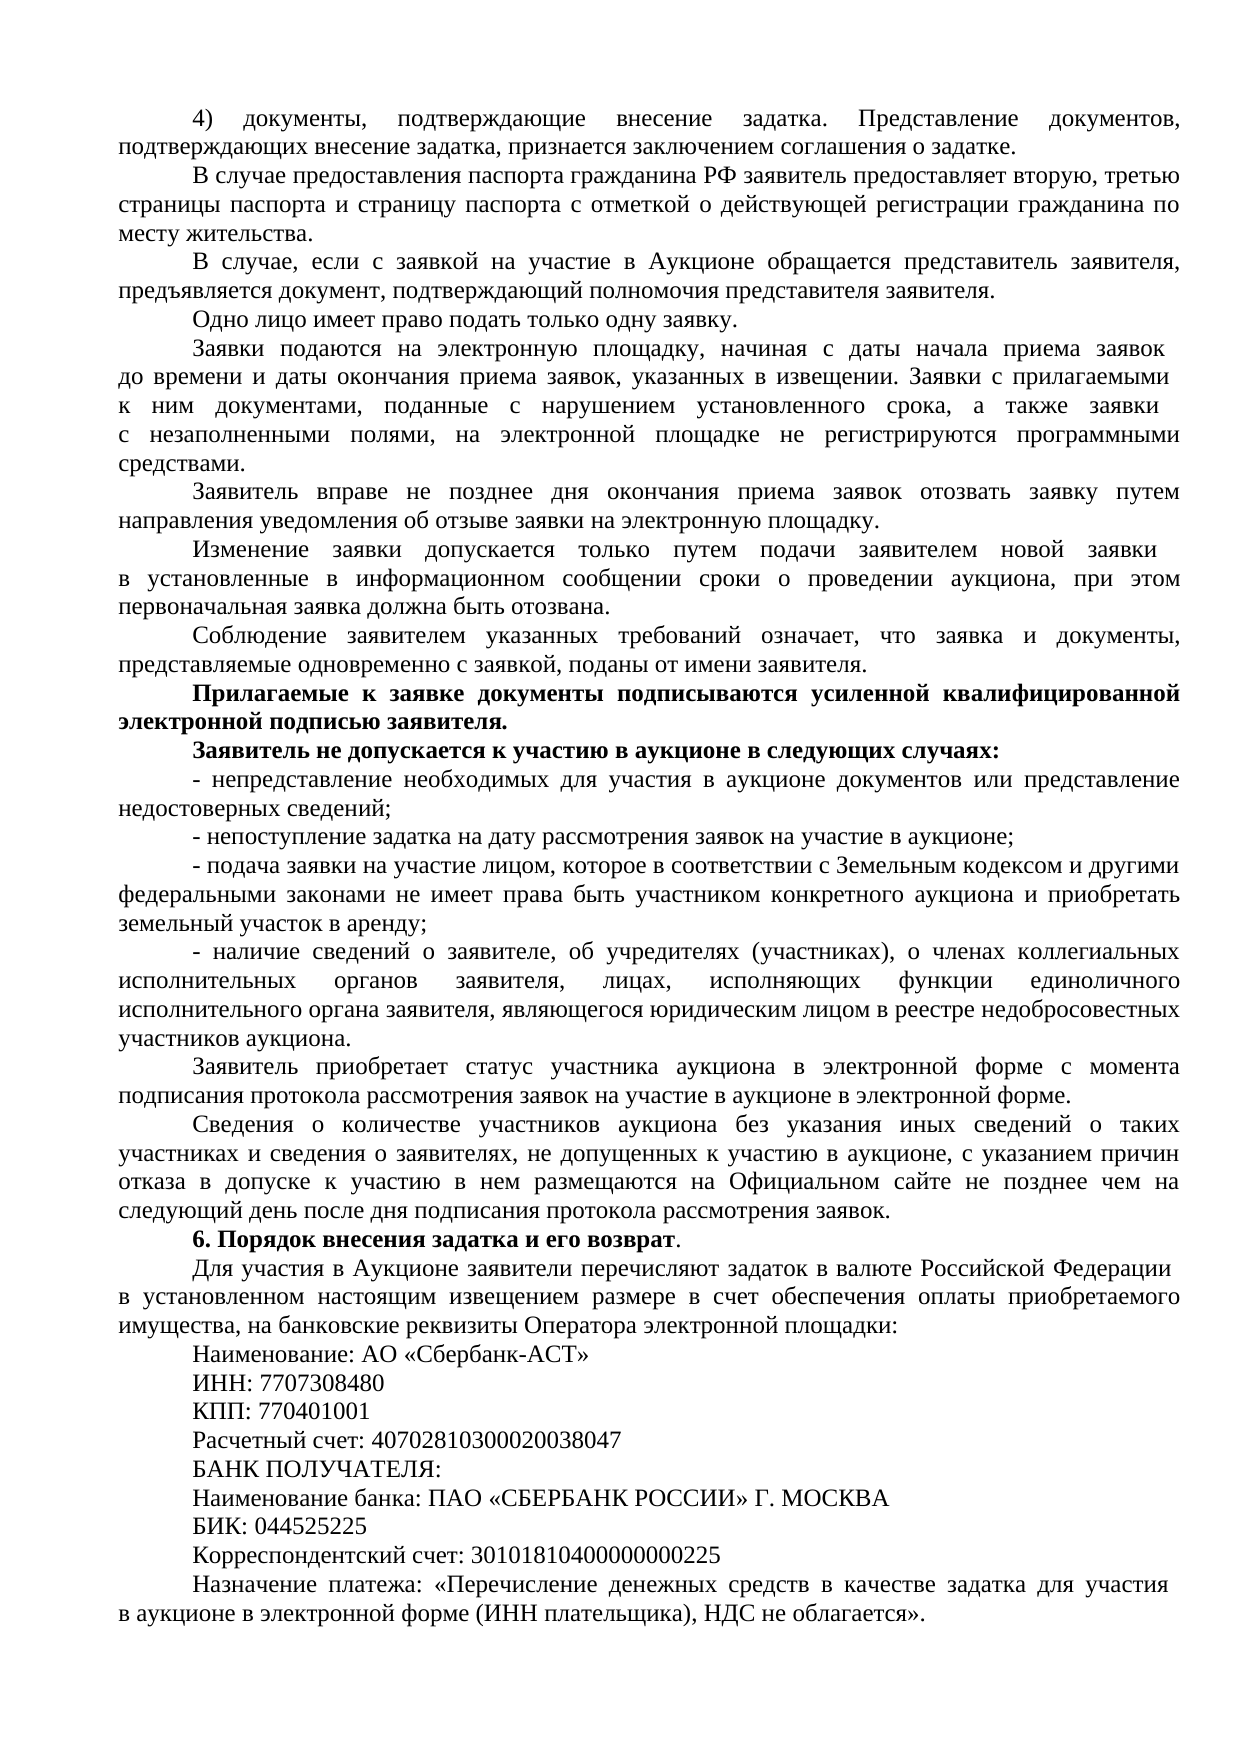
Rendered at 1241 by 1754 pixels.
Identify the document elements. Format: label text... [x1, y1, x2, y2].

text 4) документы, подтверждающие внесение задатка. Представление документов, подтверждающих внесение задатка, признается заключением соглашения о задатке. [118, 103, 1181, 160]
text Изменение заявки допускается только путем подачи заявителем новой заявки в установленные в информационном сообщении сроки о проведении аукциона, при этом первоначальная заявка должна быть отозвана. [118, 534, 1181, 620]
text - непоступление задатка на дату рассмотрения заявок на участие в аукционе; [118, 821, 1181, 850]
text - подача заявки на участие лицом, которое в соответствии с Земельным кодексом и другими федеральными законами не имеет права быть участником конкретного аукциона и приобретать земельный участок в аренду; [118, 850, 1181, 936]
text КПП: 770401001 [118, 1396, 1181, 1425]
text БИК: 044525225 [118, 1511, 1181, 1540]
text Заявитель не допускается к участию в аукционе в следующих случаях: [118, 735, 1181, 764]
text В случае предоставления паспорта гражданина РФ заявитель предоставляет вторую, третью страницы паспорта и страницу паспорта с отметкой о действующей регистрации гражданина по месту жительства. [118, 160, 1181, 246]
text Наименование: АО «Сбербанк-АСТ» [118, 1339, 1181, 1368]
text Для участия в Аукционе заявители перечисляют задаток в валюте Российской Федерации в установленном настоящим извещением размере в счет обеспечения оплаты приобретаемого имущества, на банковские реквизиты Оператора электронной площадки: [118, 1253, 1181, 1339]
text Одно лицо имеет право подать только одну заявку. [118, 304, 1181, 333]
text Соблюдение заявителем указанных требований означает, что заявка и документы, представляемые одновременно с заявкой, поданы от имени заявителя. [118, 620, 1181, 678]
text Заявитель вправе не позднее дня окончания приема заявок отозвать заявку путем направления уведомления об отзыве заявки на электронную площадку. [118, 476, 1181, 534]
text БАНК ПОЛУЧАТЕЛЯ: [118, 1454, 1181, 1483]
text Прилагаемые к заявке документы подписываются усиленной квалифицированной электронной подписью заявителя. [118, 678, 1181, 735]
text Назначение платежа: «Перечисление денежных средств в качестве задатка для участия в аукционе в электронной форме (ИНН плательщика), НДС не облагается». [118, 1569, 1181, 1626]
text Заявки подаются на электронную площадку, начиная с даты начала приема заявок до времени и даты окончания приема заявок, указанных в извещении. Заявки с прилагаемыми к ним документами, поданные с нарушением установленного срока, а также заявки с незаполненными полями, на электронной площадке не регистрируются программными средствами. [118, 333, 1181, 476]
text Расчетный счет: 40702810300020038047 [118, 1425, 1181, 1454]
text 6. Порядок внесения задатка и его возврат. [118, 1224, 1181, 1253]
text Сведения о количестве участников аукциона без указания иных сведений о таких участниках и сведения о заявителях, не допущенных к участию в аукционе, с указанием причин отказа в допуске к участию в нем размещаются на Официальном сайте не позднее чем на следующий день после дня подписания протокола рассмотрения заявок. [118, 1109, 1181, 1224]
text Заявитель приобретает статус участника аукциона в электронной форме с момента подписания протокола рассмотрения заявок на участие в аукционе в электронной форме. [118, 1051, 1181, 1109]
text ИНН: 7707308480 [118, 1368, 1181, 1396]
text Наименование банка: ПАО «СБЕРБАНК РОССИИ» Г. МОСКВА [118, 1483, 1181, 1511]
text - непредставление необходимых для участия в аукционе документов или представление недостоверных сведений; [118, 764, 1181, 821]
text - наличие сведений о заявителе, об учредителях (участниках), о членах коллегиальных исполнительных органов заявителя, лицах, исполняющих функции единоличного исполнительного органа заявителя, являющегося юридическим лицом в реестре недобросовестных участников аукциона. [118, 936, 1181, 1051]
text Корреспондентский счет: 30101810400000000225 [118, 1540, 1181, 1569]
text В случае, если с заявкой на участие в Аукционе обращается представитель заявителя, предъявляется документ, подтверждающий полномочия представителя заявителя. [118, 246, 1181, 304]
